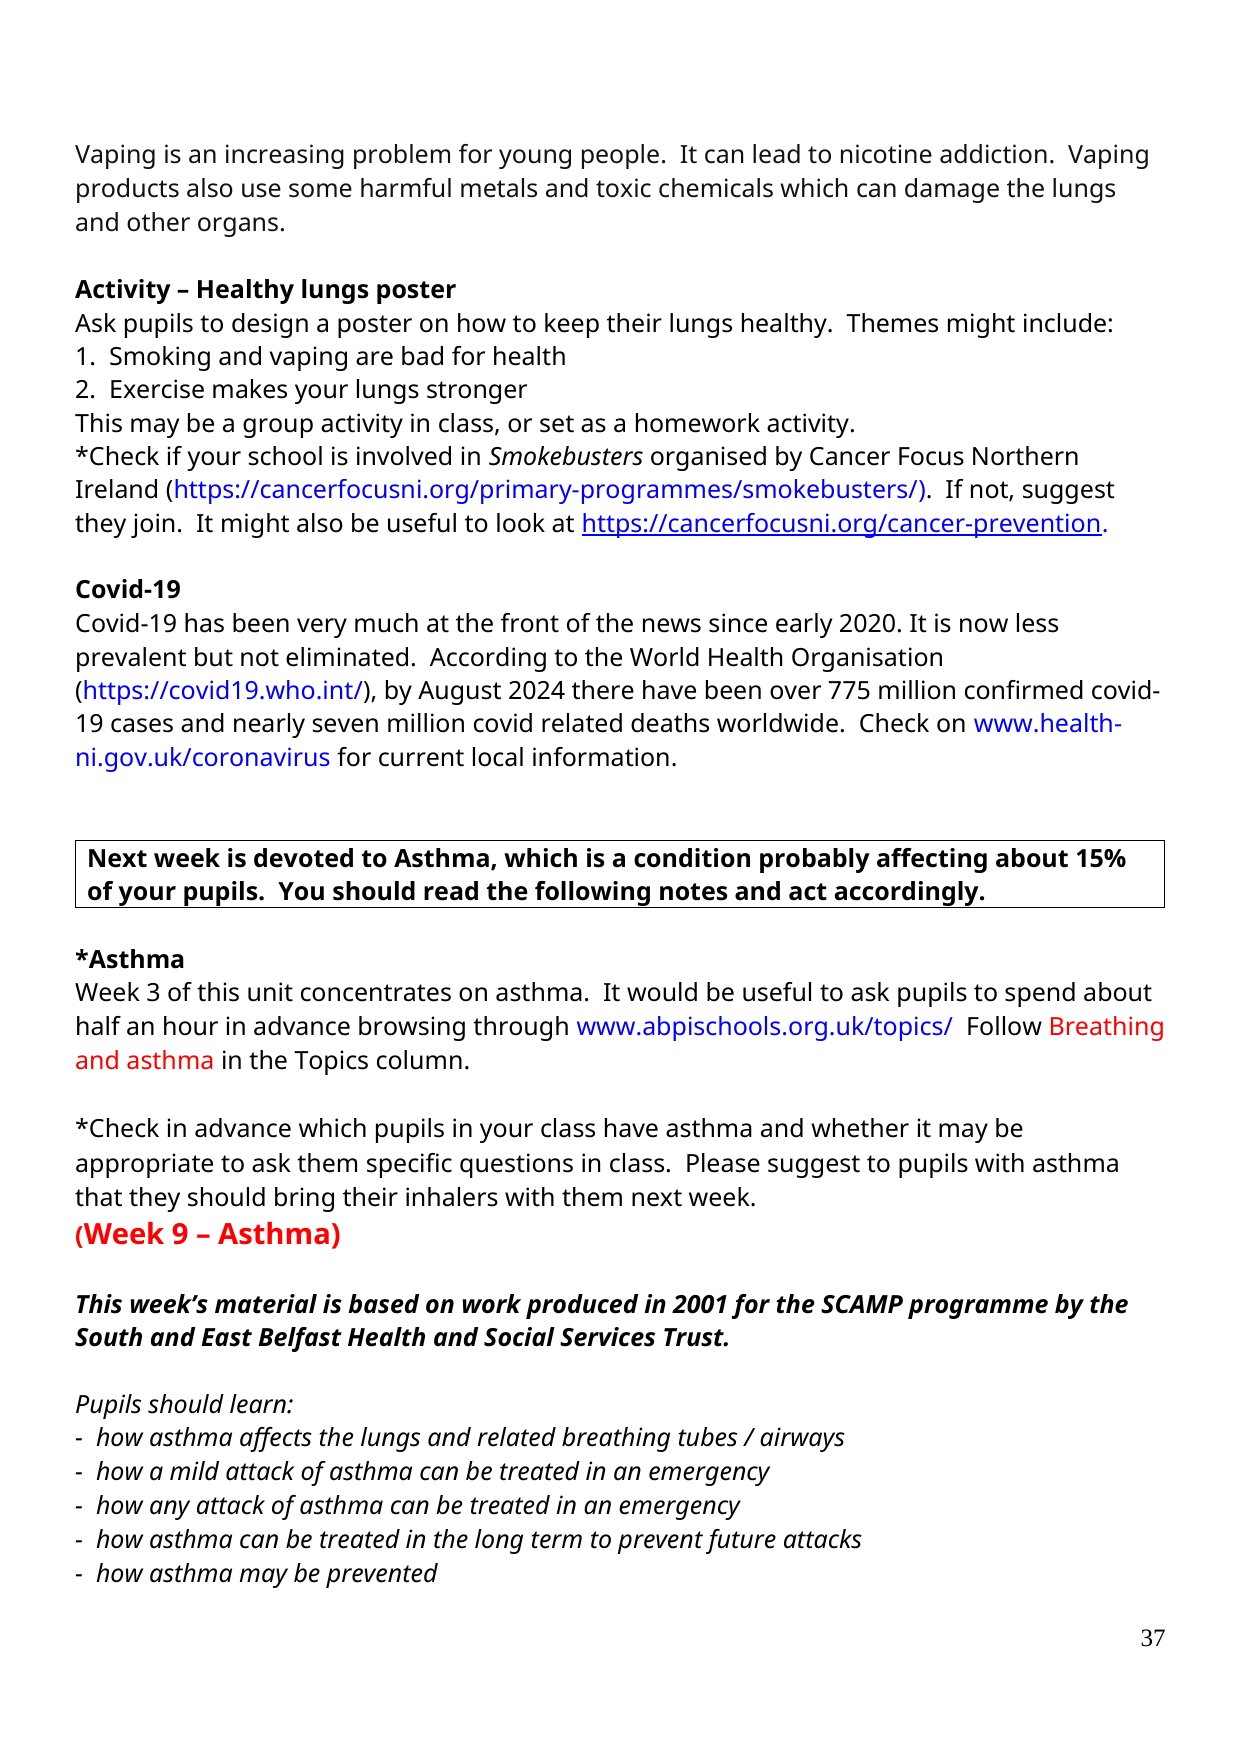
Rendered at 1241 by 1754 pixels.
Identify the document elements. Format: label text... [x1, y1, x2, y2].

text - how asthma may be prevented [75, 1556, 1165, 1590]
text 1. Smoking and vaping are bad for health [75, 339, 1165, 372]
text Covid-19 has been very much at the front of the news since early 2020. It is now less prevalent but not eliminated. According to the World Health Organisation (https://covid19.who.int/), by August 2024 there have been over 775 million confirmed covid-19 cases and nearly seven million covid related deaths worldwide. Check on www.health-ni.gov.uk/coronavirus for current local information. [75, 606, 1165, 773]
text This week’s material is based on work produced in 2001 for the SCAMP programme by the South and East Belfast Health and Social Services Trust. [75, 1286, 1165, 1353]
text Covid-19 [75, 572, 1165, 606]
table_header Next week is devoted to Asthma, which is a condition probably affecting about 15% of your pupils. You should read the following notes and act accordingly. [76, 841, 1164, 907]
text Vaping is an increasing problem for young people. It can lead to nicotine addiction. Vaping products also use some harmful metals and toxic chemicals which can damage the lungs and other organs. [75, 137, 1165, 239]
text Activity – Healthy lungs poster [75, 272, 1165, 305]
text (Week 9 – Asthma) [75, 1213, 1165, 1253]
text This may be a group activity in class, or set as a homework activity. [75, 405, 1165, 439]
text 2. Exercise makes your lungs stronger [75, 372, 1165, 405]
text Pupils should learn: [75, 1386, 1165, 1420]
text - how asthma can be treated in the long term to prevent future attacks [75, 1522, 1165, 1556]
text Week 3 of this unit concentrates on asthma. It would be useful to ask pupils to spend about half an hour in advance browsing through www.abpischools.org.uk/topics/ Follow Breathing and asthma in the Topics column. [75, 975, 1165, 1077]
text *Asthma [75, 942, 1165, 975]
text - how asthma affects the lungs and related breathing tubes / airways [75, 1420, 1165, 1454]
text *Check in advance which pupils in your class have asthma and whether it may be appropriate to ask them specific questions in class. Please suggest to pupils with asthma that they should bring their inhalers with them next week. [75, 1111, 1165, 1213]
text Ask pupils to design a poster on how to keep their lungs healthy. Themes might include: [75, 305, 1165, 339]
text *Check if your school is involved in Smokebusters organised by Cancer Focus Northern Ireland (https://cancerfocusni.org/primary-programmes/smokebusters/). If not, suggest they join. It might also be useful to look at https://cancerfocusni.org/cancer-prevention. [75, 439, 1165, 539]
text - how any attack of asthma can be treated in an emergency [75, 1488, 1165, 1522]
text - how a mild attack of asthma can be treated in an emergency [75, 1454, 1165, 1488]
